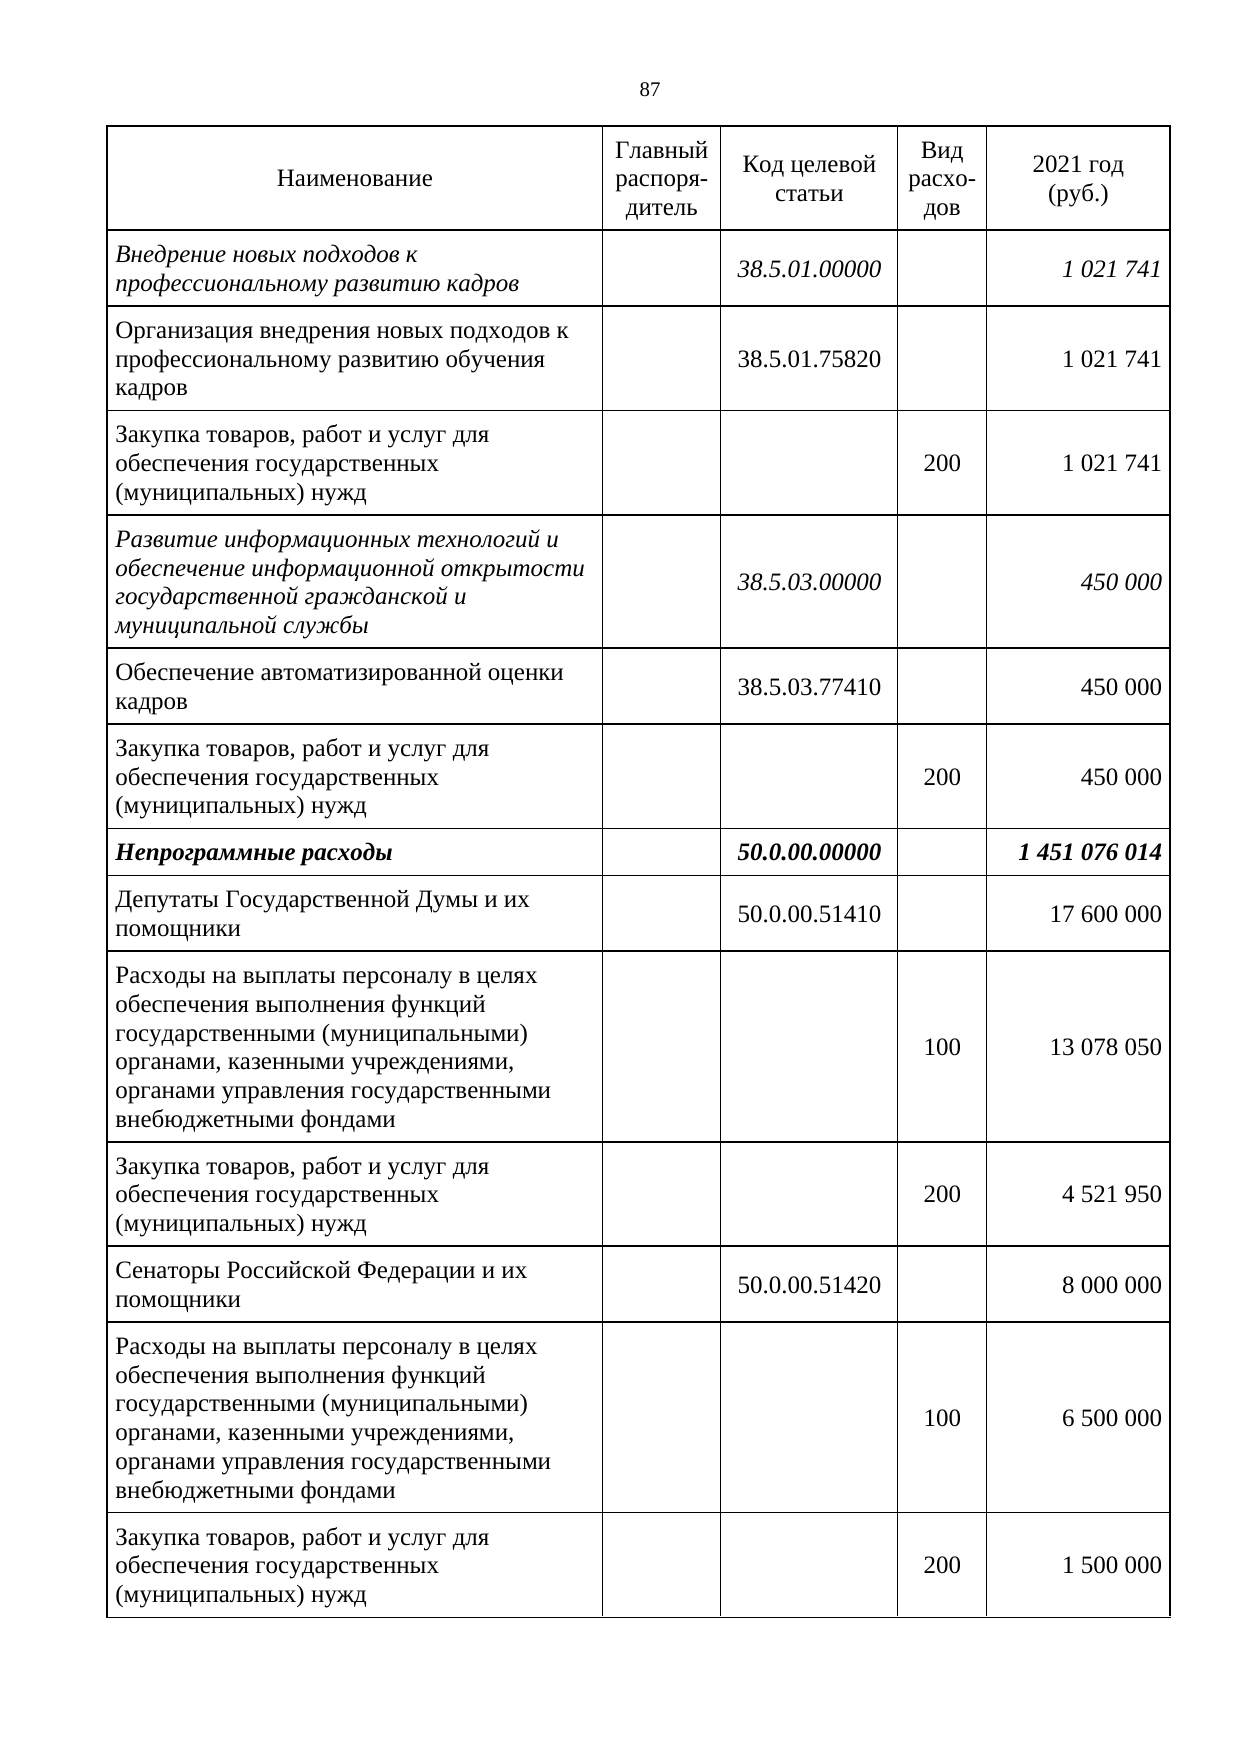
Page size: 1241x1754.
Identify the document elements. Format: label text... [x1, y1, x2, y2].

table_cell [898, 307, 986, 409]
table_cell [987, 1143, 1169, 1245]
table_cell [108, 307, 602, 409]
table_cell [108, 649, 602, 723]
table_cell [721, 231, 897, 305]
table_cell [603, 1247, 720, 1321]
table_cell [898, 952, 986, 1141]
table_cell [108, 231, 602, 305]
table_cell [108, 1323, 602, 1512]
table_header Наименование [108, 127, 602, 229]
table_header Главный распоря-дитель [603, 127, 720, 229]
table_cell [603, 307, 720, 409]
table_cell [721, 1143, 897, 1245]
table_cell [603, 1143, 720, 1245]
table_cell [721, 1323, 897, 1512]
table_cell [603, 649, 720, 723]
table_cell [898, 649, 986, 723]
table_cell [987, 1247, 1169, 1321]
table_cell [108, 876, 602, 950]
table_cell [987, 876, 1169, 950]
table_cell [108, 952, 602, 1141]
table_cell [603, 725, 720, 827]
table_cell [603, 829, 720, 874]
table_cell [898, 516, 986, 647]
table_header Код целевой статьи [721, 127, 897, 229]
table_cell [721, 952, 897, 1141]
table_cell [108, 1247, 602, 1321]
table_header 2021 год (руб.) [987, 127, 1169, 229]
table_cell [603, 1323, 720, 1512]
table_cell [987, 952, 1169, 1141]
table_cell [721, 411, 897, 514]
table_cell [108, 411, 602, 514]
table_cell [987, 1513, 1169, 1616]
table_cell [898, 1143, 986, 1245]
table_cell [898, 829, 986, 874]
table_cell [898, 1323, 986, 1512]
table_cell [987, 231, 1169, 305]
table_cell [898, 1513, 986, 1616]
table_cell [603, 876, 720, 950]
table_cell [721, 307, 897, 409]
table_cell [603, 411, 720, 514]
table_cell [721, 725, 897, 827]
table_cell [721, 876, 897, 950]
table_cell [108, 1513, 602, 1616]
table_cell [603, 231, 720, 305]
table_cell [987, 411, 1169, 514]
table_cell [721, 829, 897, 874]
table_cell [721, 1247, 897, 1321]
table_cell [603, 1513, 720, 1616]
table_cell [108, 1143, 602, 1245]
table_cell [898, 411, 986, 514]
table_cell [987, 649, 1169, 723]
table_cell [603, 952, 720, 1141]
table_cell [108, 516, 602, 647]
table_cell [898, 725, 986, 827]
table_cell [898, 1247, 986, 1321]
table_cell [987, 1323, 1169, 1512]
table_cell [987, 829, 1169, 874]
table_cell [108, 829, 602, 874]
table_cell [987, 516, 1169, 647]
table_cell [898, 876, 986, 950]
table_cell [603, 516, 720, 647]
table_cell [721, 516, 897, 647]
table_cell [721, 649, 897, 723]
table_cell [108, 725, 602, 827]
table_header Вид расхо-дов [898, 127, 986, 229]
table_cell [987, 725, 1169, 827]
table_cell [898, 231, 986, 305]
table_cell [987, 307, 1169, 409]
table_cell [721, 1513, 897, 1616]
